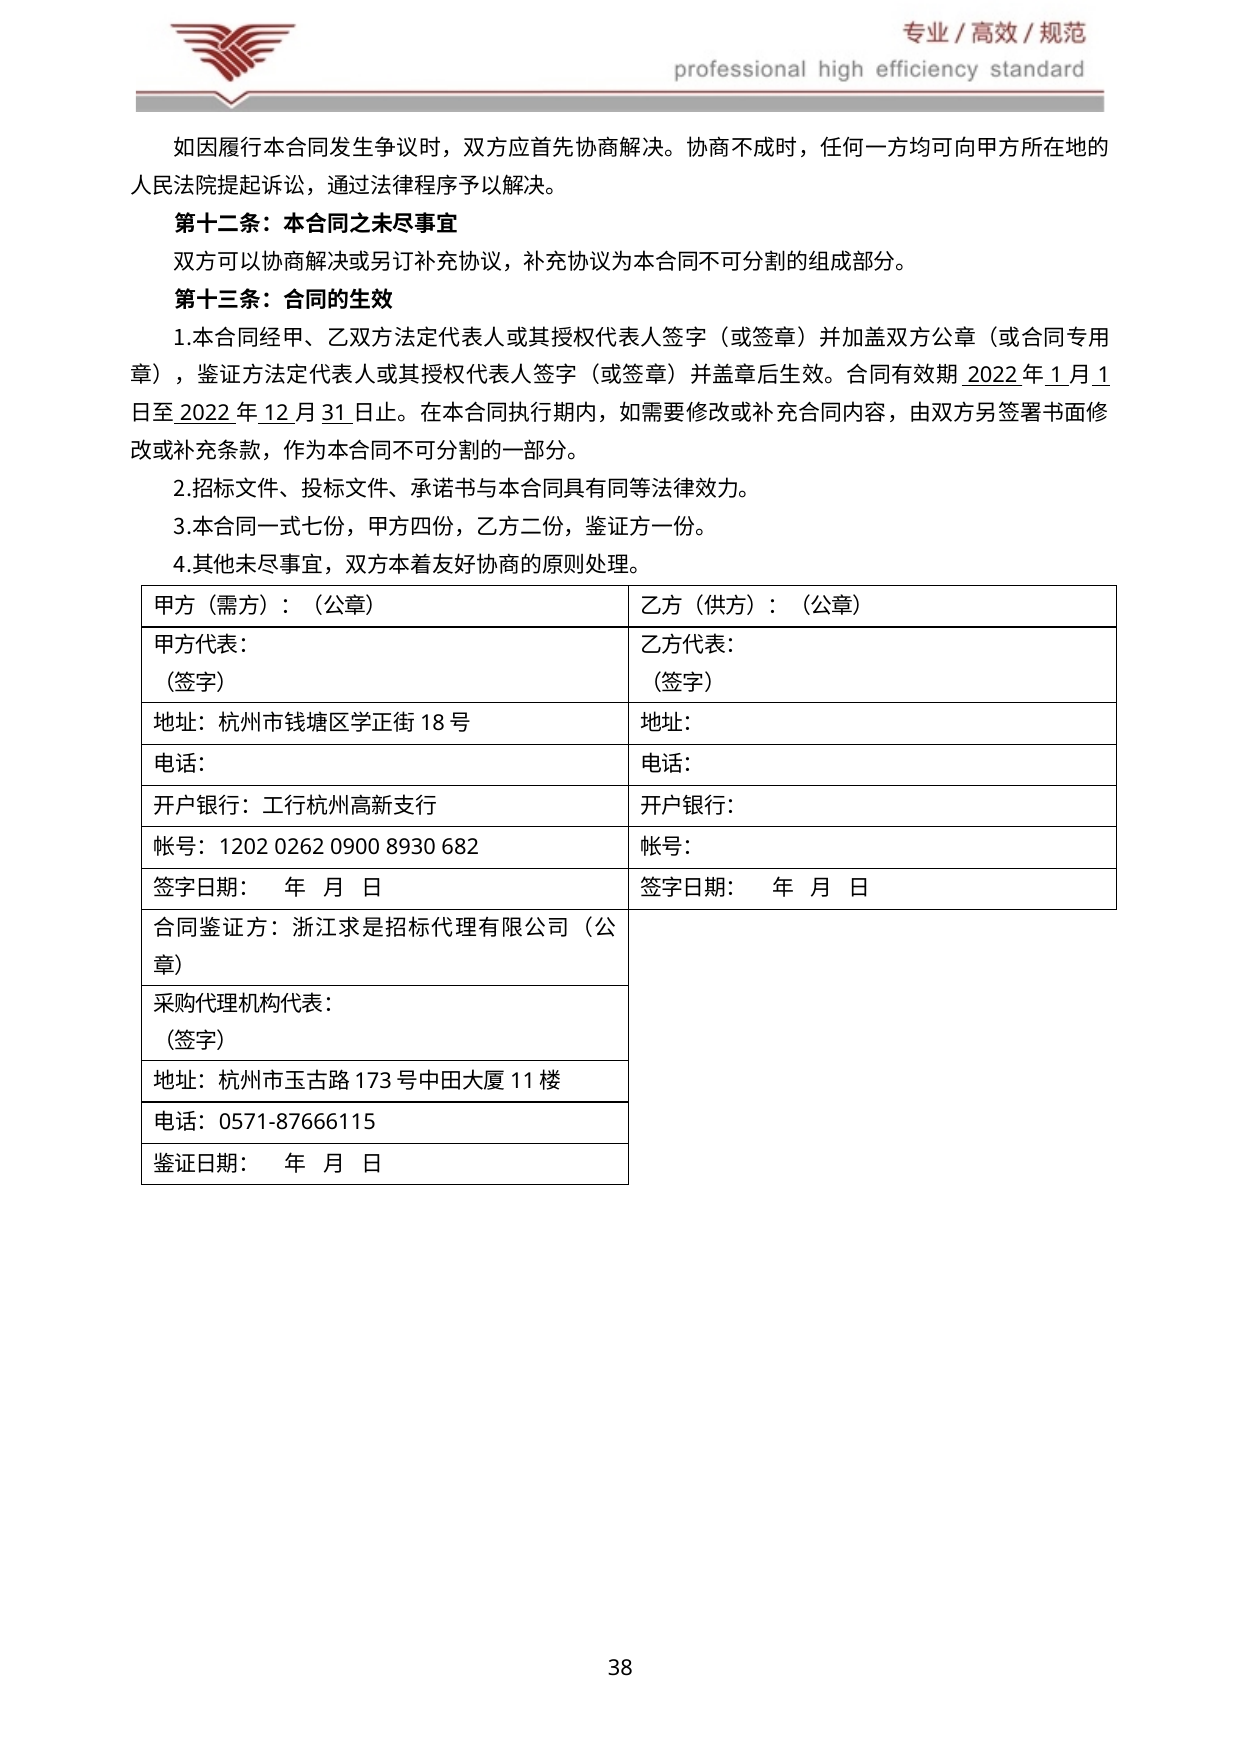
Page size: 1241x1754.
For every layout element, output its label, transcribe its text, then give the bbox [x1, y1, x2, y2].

table_cell 电话：0571-87666115 [142, 1103, 628, 1143]
text 3.本合同一式七份，甲方四份，乙方二份，鉴证方一份。 [130, 509, 1110, 541]
text 第十三条：合同的生效 [130, 282, 1110, 313]
table_cell 电话： [629, 745, 1116, 785]
text 如因履行本合同发生争议时，双方应首先协商解决。协商不成时，任何一方均可向甲方所在地的人民法院提起诉讼，通过法律程序予以解决。 [130, 130, 1110, 199]
table_cell 地址：杭州市玉古路173号中田大厦11楼 [142, 1061, 628, 1101]
table_cell 帐号：1202 0262 0900 8930 682 [142, 827, 628, 867]
table_cell 签字日期： 年 月 日 [629, 869, 1116, 909]
table_cell 地址： [629, 703, 1116, 743]
text 双方可以协商解决或另订补充协议，补充协议为本合同不可分割的组成部分。 [130, 244, 1110, 275]
table_cell 签字日期： 年 月 日 [142, 869, 628, 909]
text 第十二条：本合同之未尽事宜 [130, 206, 1110, 237]
table_cell 采购代理机构代表： （签字） [142, 986, 628, 1060]
table_header 乙方（供方）：（公章） [629, 586, 1116, 626]
table_cell 开户银行： [629, 786, 1116, 826]
table_cell 地址：杭州市钱塘区学正街18号 [142, 703, 628, 743]
table_header 甲方（需方）：（公章） [142, 586, 628, 626]
table_cell 电话： [142, 745, 628, 785]
table_cell 帐号： [629, 827, 1116, 867]
text 1.本合同经甲、乙双方法定代表人或其授权代表人签字（或签章）并加盖双方公章（或合同专用章），鉴证方法定代表人或其授权代表人签字（或签章）并盖章后生效。合同有效期 2022年 1 月 1 日至 2022 年 12 月31 日止。在本合同执行期内，如需要修改或补充合同内容，由双方另签署书面修改或补充条款，作为本合同不可分割的一部分。 [130, 319, 1110, 465]
table_cell 合同鉴证方：浙江求是招标代理有限公司（公章） [142, 910, 628, 984]
text 4.其他未尽事宜，双方本着友好协商的原则处理。 [130, 547, 1110, 579]
text 2.招标文件、投标文件、承诺书与本合同具有同等法律效力。 [130, 471, 1110, 503]
table_cell 开户银行：工行杭州高新支行 [142, 786, 628, 826]
table_cell 鉴证日期： 年 月 日 [142, 1144, 628, 1184]
table_cell 甲方代表： （签字） [142, 628, 628, 702]
table_cell 乙方代表： （签字） [629, 628, 1116, 702]
picture [135, 0, 1105, 112]
